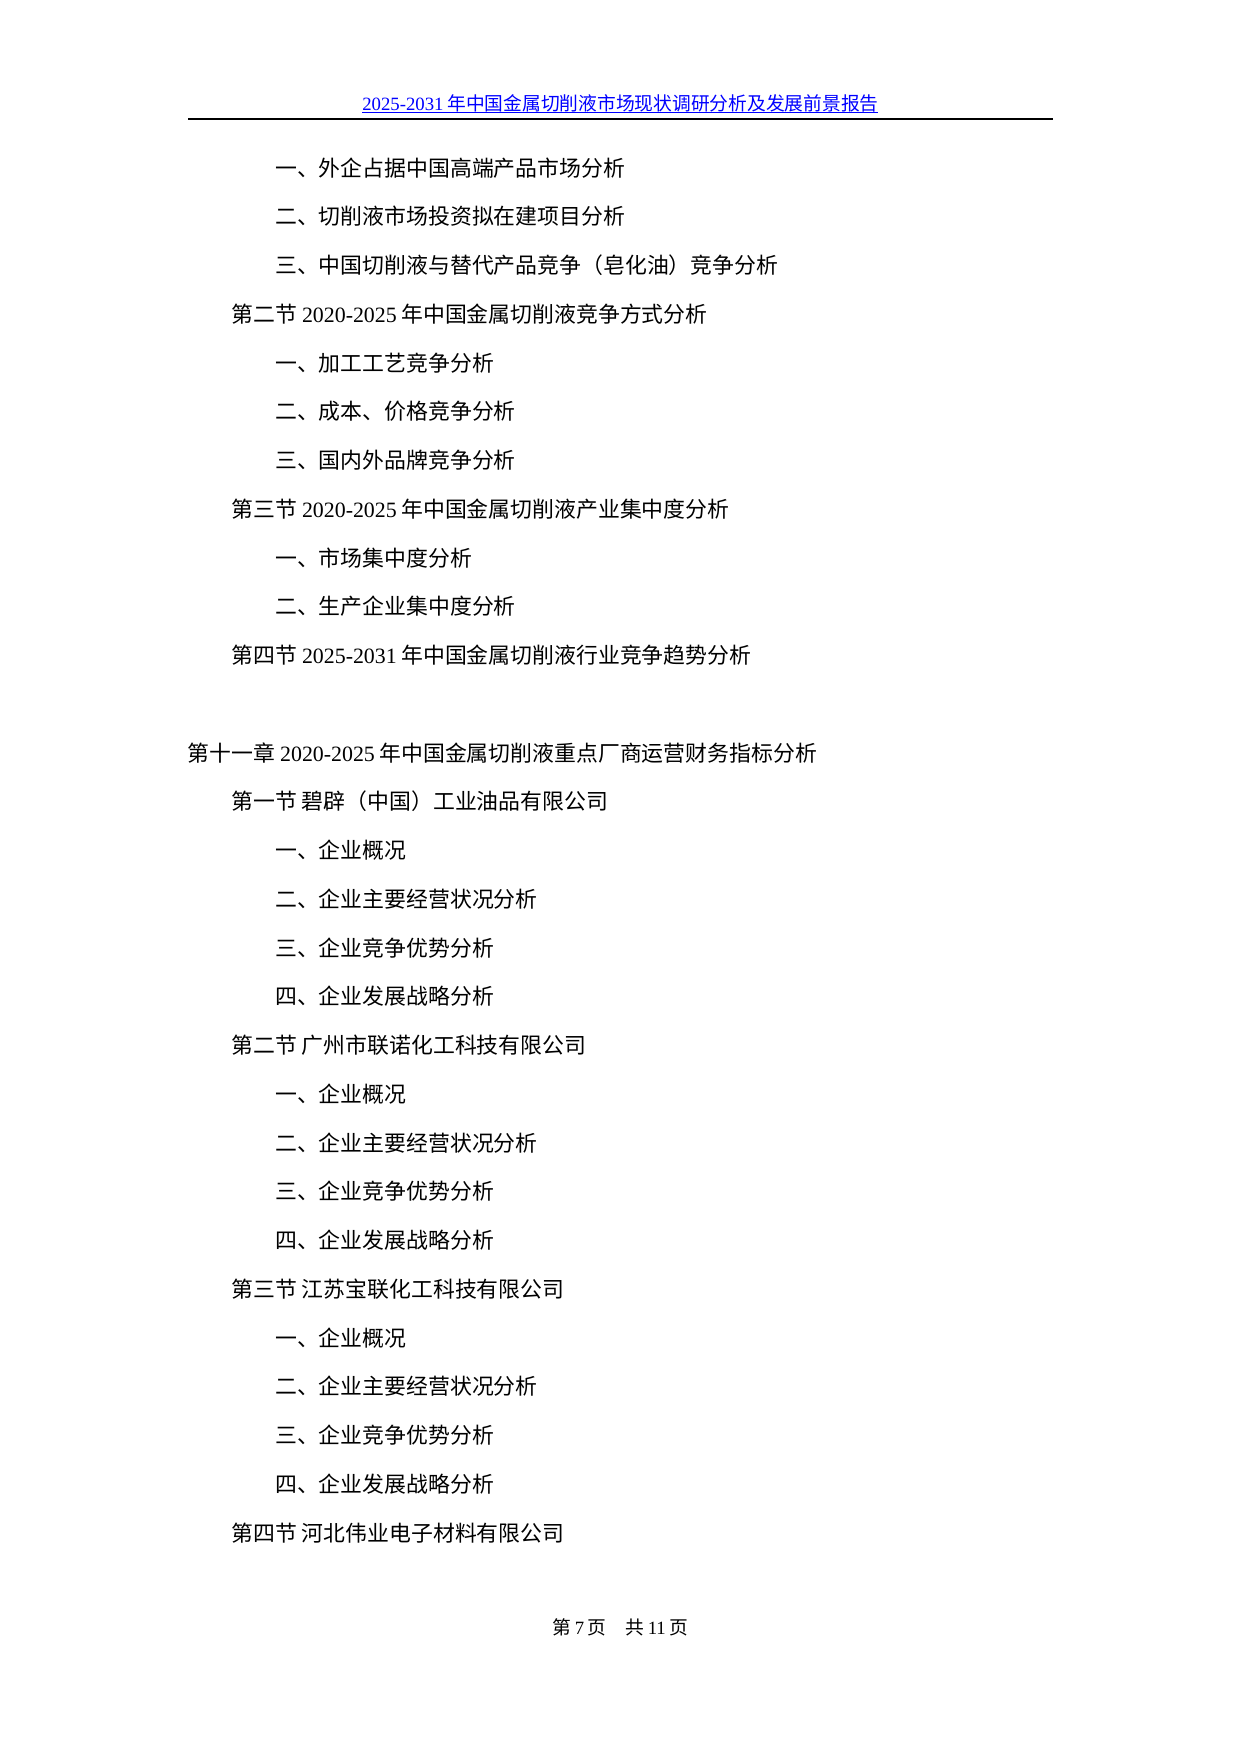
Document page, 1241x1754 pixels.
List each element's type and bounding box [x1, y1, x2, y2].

text [187, 150, 1053, 1548]
